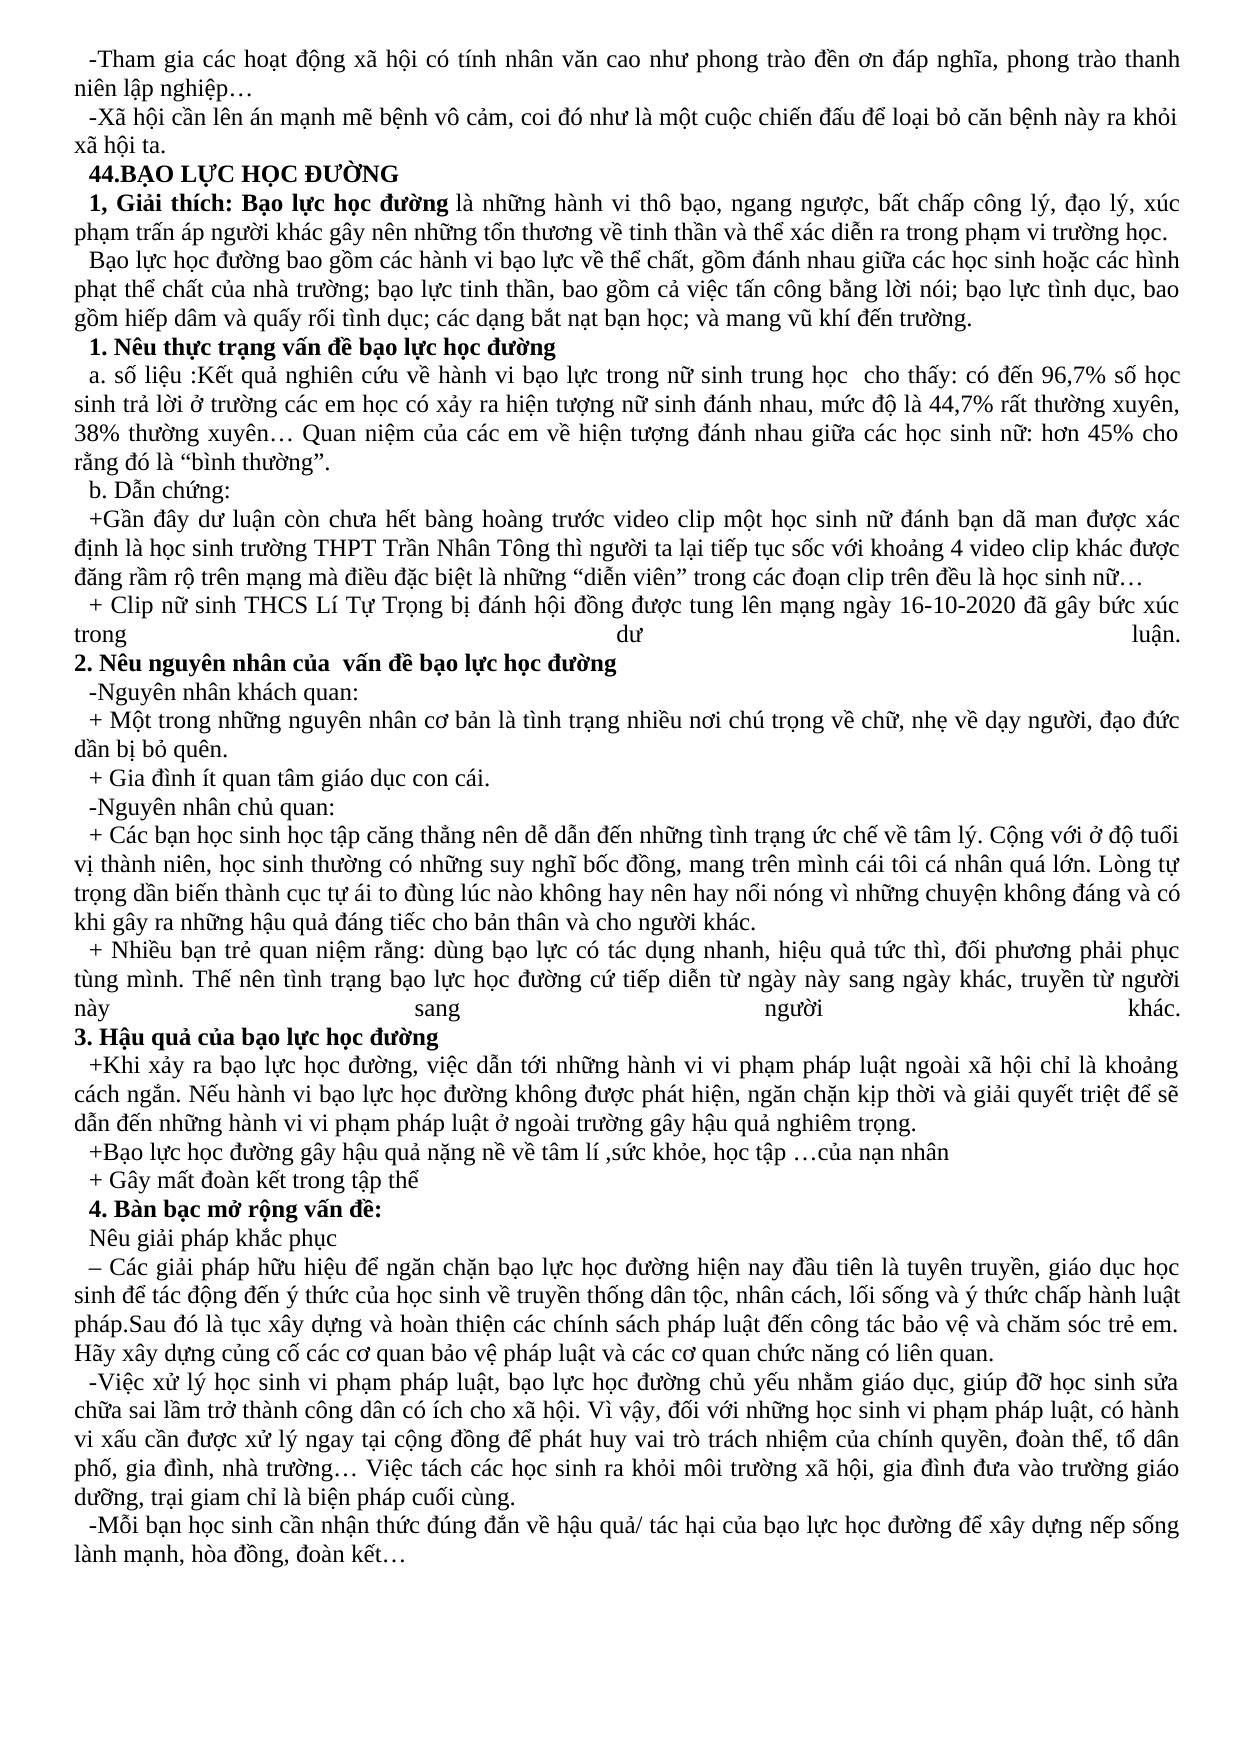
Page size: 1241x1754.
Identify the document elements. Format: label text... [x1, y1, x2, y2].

text -Xã hội cần lên án mạnh mẽ bệnh vô cảm, coi đó như là một cuộc chiến đấu để loại bỏ căn bệnh này ra khỏi xã hội ta. [74, 102, 1181, 159]
text b. Dẫn chứng: [74, 476, 1181, 504]
text + Clip nữ sinh THCS Lí Tự Trọng bị đánh hội đồng được tung lên mạng ngày 16-10-2020 đã gây bức xúc trong dư luận. 2. Nêu nguyên nhân của vấn đề bạo lực học đường [74, 591, 1181, 677]
text -Tham gia các hoạt động xã hội có tính nhân văn cao như phong trào đền ơn đáp nghĩa, phong trào thanh niên lập nghiệp… [74, 44, 1181, 102]
text 1. Nêu thực trạng vấn đề bạo lực học đường [74, 332, 1181, 361]
text + Gia đình ít quan tâm giáo dục con cái. [74, 763, 1181, 792]
text +Gần đây dư luận còn chưa hết bàng hoàng trước video clip một học sinh nữ đánh bạn dã man được xác định là học sinh trường THPT Trần Nhân Tông thì người ta lại tiếp tục sốc với khoảng 4 video clip khác được đăng rầm rộ trên mạng mà điều đặc biệt là những “diễn viên” trong các đoạn clip trên đều là học sinh nữ… [74, 504, 1181, 591]
text -Mỗi bạn học sinh cần nhận thức đúng đắn về hậu quả/ tác hại của bạo lực học đường để xây dựng nếp sống lành mạnh, hòa đồng, đoàn kết… [74, 1511, 1181, 1568]
text Bạo lực học đường bao gồm các hành vi bạo lực về thể chất, gồm đánh nhau giữa các học sinh hoặc các hình phạt thể chất của nhà trường; bạo lực tinh thần, bao gồm cả việc tấn công bằng lời nói; bạo lực tình dục, bao gồm hiếp dâm và quấy rối tình dục; các dạng bắt nạt bạn học; và mang vũ khí đến trường. [74, 246, 1181, 332]
text 1, Giải thích: Bạo lực học đường là những hành vi thô bạo, ngang ngược, bất chấp công lý, đạo lý, xúc phạm trấn áp người khác gây nên những tổn thương về tinh thần và thể xác diễn ra trong phạm vi trường học. [74, 188, 1181, 246]
text -Nguyên nhân chủ quan: [74, 792, 1181, 821]
text + Các bạn học sinh học tập căng thẳng nên dễ dẫn đến những tình trạng ức chế về tâm lý. Cộng với ở độ tuổi vị thành niên, học sinh thường có những suy nghĩ bốc đồng, mang trên mình cái tôi cá nhân quá lớn. Lòng tự trọng dần biến thành cục tự ái to đùng lúc nào không hay nên hay nổi nóng vì những chuyện không đáng và có khi gây ra những hậu quả đáng tiếc cho bản thân và cho người khác. [74, 821, 1181, 936]
text Nêu giải pháp khắc phục [74, 1223, 1181, 1252]
text – Các giải pháp hữu hiệu để ngăn chặn bạo lực học đường hiện nay đầu tiên là tuyên truyền, giáo dục học sinh để tác động đến ý thức của học sinh về truyền thống dân tộc, nhân cách, lối sống và ý thức chấp hành luật pháp.Sau đó là tục xây dựng và hoàn thiện các chính sách pháp luật đến công tác bảo vệ và chăm sóc trẻ em. Hãy xây dựng củng cố các cơ quan bảo vệ pháp luật và các cơ quan chức năng có liên quan. [74, 1252, 1181, 1367]
text -Việc xử lý học sinh vi phạm pháp luật, bạo lực học đường chủ yếu nhằm giáo dục, giúp đỡ học sinh sửa chữa sai lầm trở thành công dân có ích cho xã hội. Vì vậy, đối với những học sinh vi phạm pháp luật, có hành vi xấu cần được xử lý ngay tại cộng đồng để phát huy vai trò trách nhiệm của chính quyền, đoàn thể, tổ dân phố, gia đình, nhà trường… Việc tách các học sinh ra khỏi môi trường xã hội, gia đình đưa vào trường giáo dưỡng, trại giam chỉ là biện pháp cuối cùng. [74, 1367, 1181, 1511]
text 4. Bàn bạc mở rộng vấn đề: [74, 1194, 1181, 1223]
text +Khi xảy ra bạo lực học đường, việc dẫn tới những hành vi vi phạm pháp luật ngoài xã hội chỉ là khoảng cách ngắn. Nếu hành vi bạo lực học đường không được phát hiện, ngăn chặn kịp thời và giải quyết triệt để sẽ dẫn đến những hành vi vi phạm pháp luật ở ngoài trường gây hậu quả nghiêm trọng. [74, 1051, 1181, 1137]
text + Gây mất đoàn kết trong tập thể [74, 1166, 1181, 1194]
text 44.BẠO LỰC HỌC ĐƯỜNG [74, 159, 1181, 188]
text -Nguyên nhân khách quan: [74, 677, 1181, 706]
text + Một trong những nguyên nhân cơ bản là tình trạng nhiều nơi chú trọng về chữ, nhẹ về dạy người, đạo đức dần bị bỏ quên. [74, 706, 1181, 763]
text +Bạo lực học đường gây hậu quả nặng nề về tâm lí ,sức khỏe, học tập …của nạn nhân [74, 1137, 1181, 1166]
text a. số liệu :Kết quả nghiên cứu về hành vi bạo lực trong nữ sinh trung học cho thấy: có đến 96,7% số học sinh trả lời ở trường các em học có xảy ra hiện tượng nữ sinh đánh nhau, mức độ là 44,7% rất thường xuyên, 38% thường xuyên… Quan niệm của các em về hiện tượng đánh nhau giữa các học sinh nữ: hơn 45% cho rằng đó là “bình thường”. [74, 361, 1181, 476]
text + Nhiều bạn trẻ quan niệm rằng: dùng bạo lực có tác dụng nhanh, hiệu quả tức thì, đối phương phải phục tùng mình. Thế nên tình trạng bạo lực học đường cứ tiếp diễn từ ngày này sang ngày khác, truyền từ người này sang người khác. 3. Hậu quả của bạo lực học đường [74, 936, 1181, 1051]
